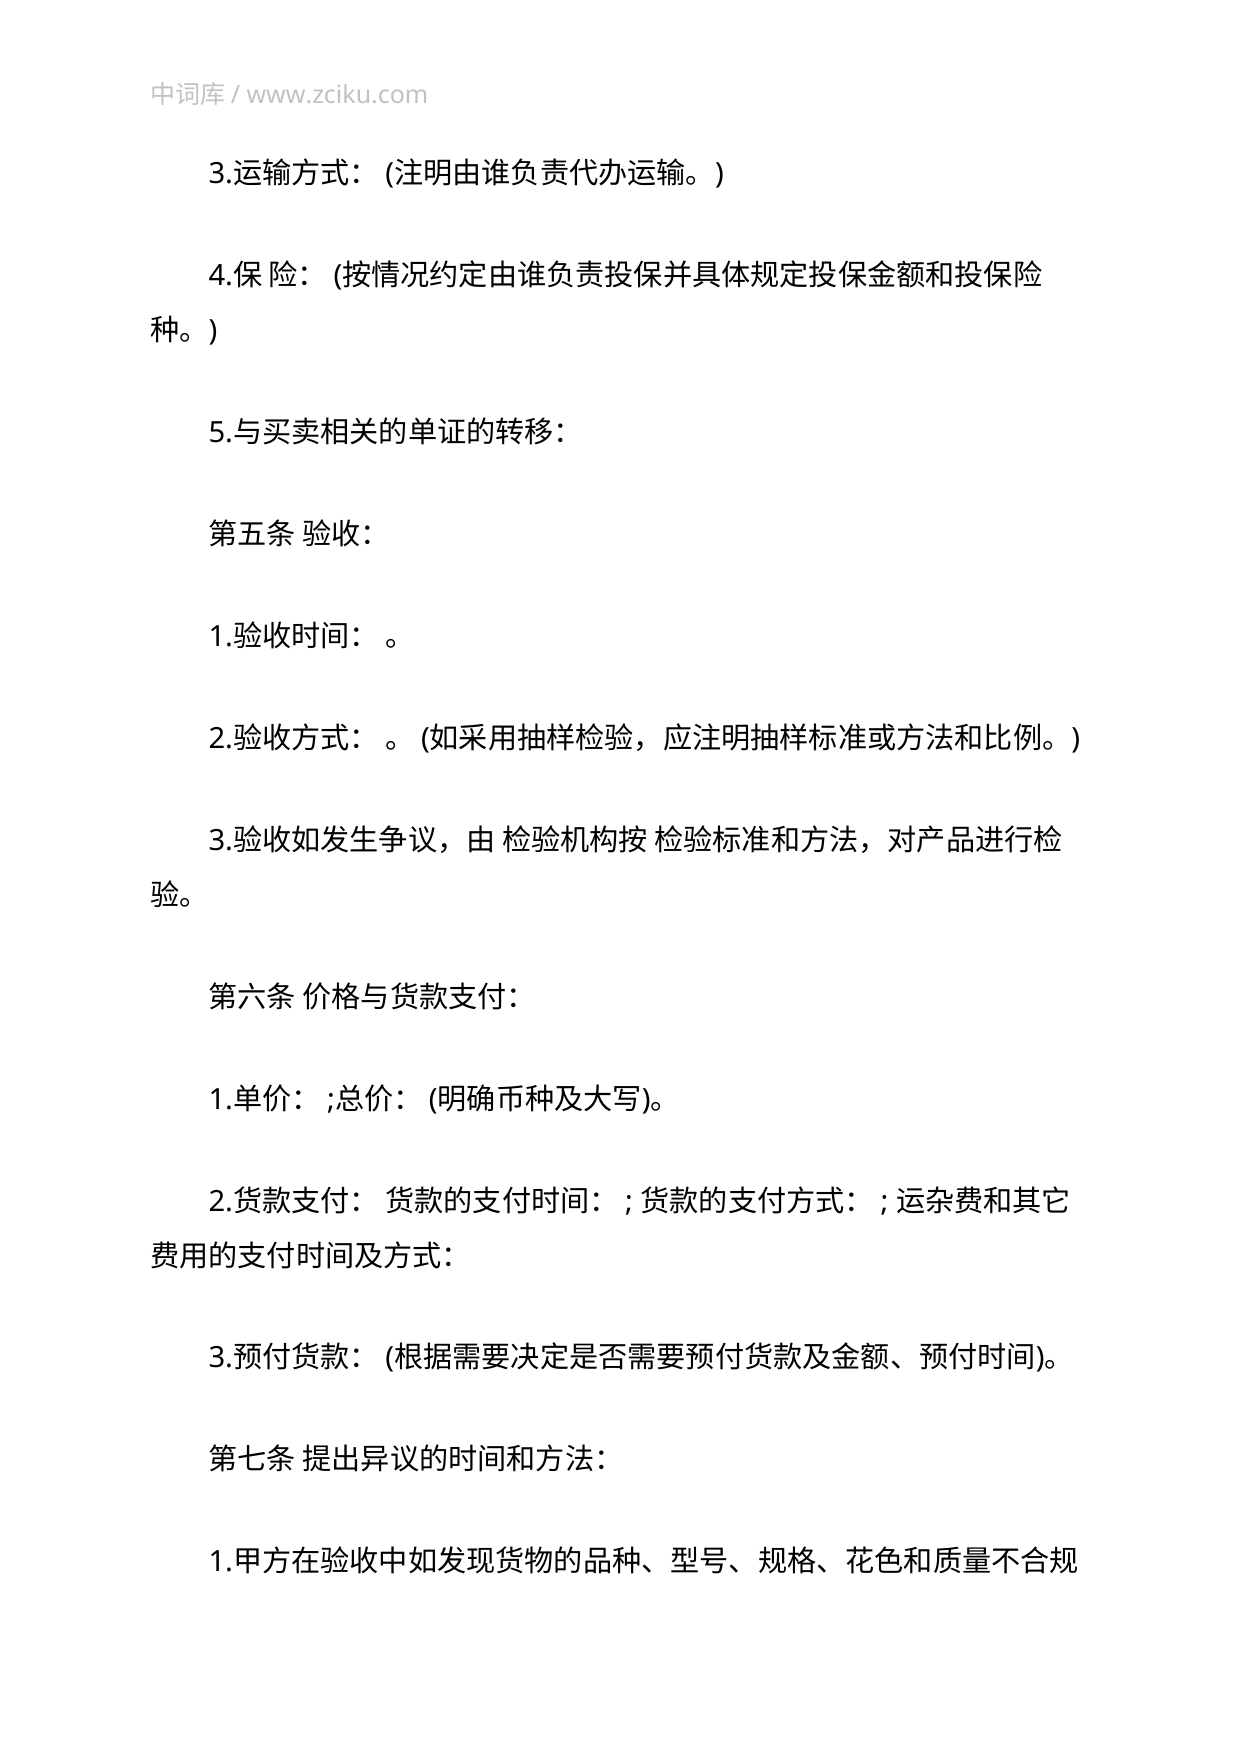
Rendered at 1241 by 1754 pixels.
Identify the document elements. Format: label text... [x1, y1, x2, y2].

text 1.验收时间： 。 [150, 613, 1090, 655]
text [150, 1538, 1090, 1580]
text 5.与买卖相关的单证的转移： [150, 409, 1090, 451]
text 3.预付货款： (根据需要决定是否需要预付货款及金额、预付时间)。 [150, 1334, 1090, 1376]
text 3.运输方式： (注明由谁负责代办运输。) [150, 150, 1090, 192]
text 第六条 价格与货款支付： [150, 973, 1090, 1016]
text 2.验收方式： 。 (如采用抽样检验，应注明抽样标准或方法和比例。) [150, 715, 1090, 757]
text 第五条 验收： [150, 511, 1090, 553]
text 1.单价： ;总价： (明确币种及大写)。 [150, 1075, 1090, 1118]
text 3.验收如发生争议，由 检验机构按 检验标准和方法，对产品进行检验。 [150, 817, 1090, 914]
text 第七条 提出异议的时间和方法： [150, 1436, 1090, 1478]
text 2.货款支付： 货款的支付时间： ; 货款的支付方式： ; 运杂费和其它费用的支付时间及方式： [150, 1177, 1090, 1274]
text 4.保 险： (按情况约定由谁负责投保并具体规定投保金额和投保险种。) [150, 252, 1090, 349]
